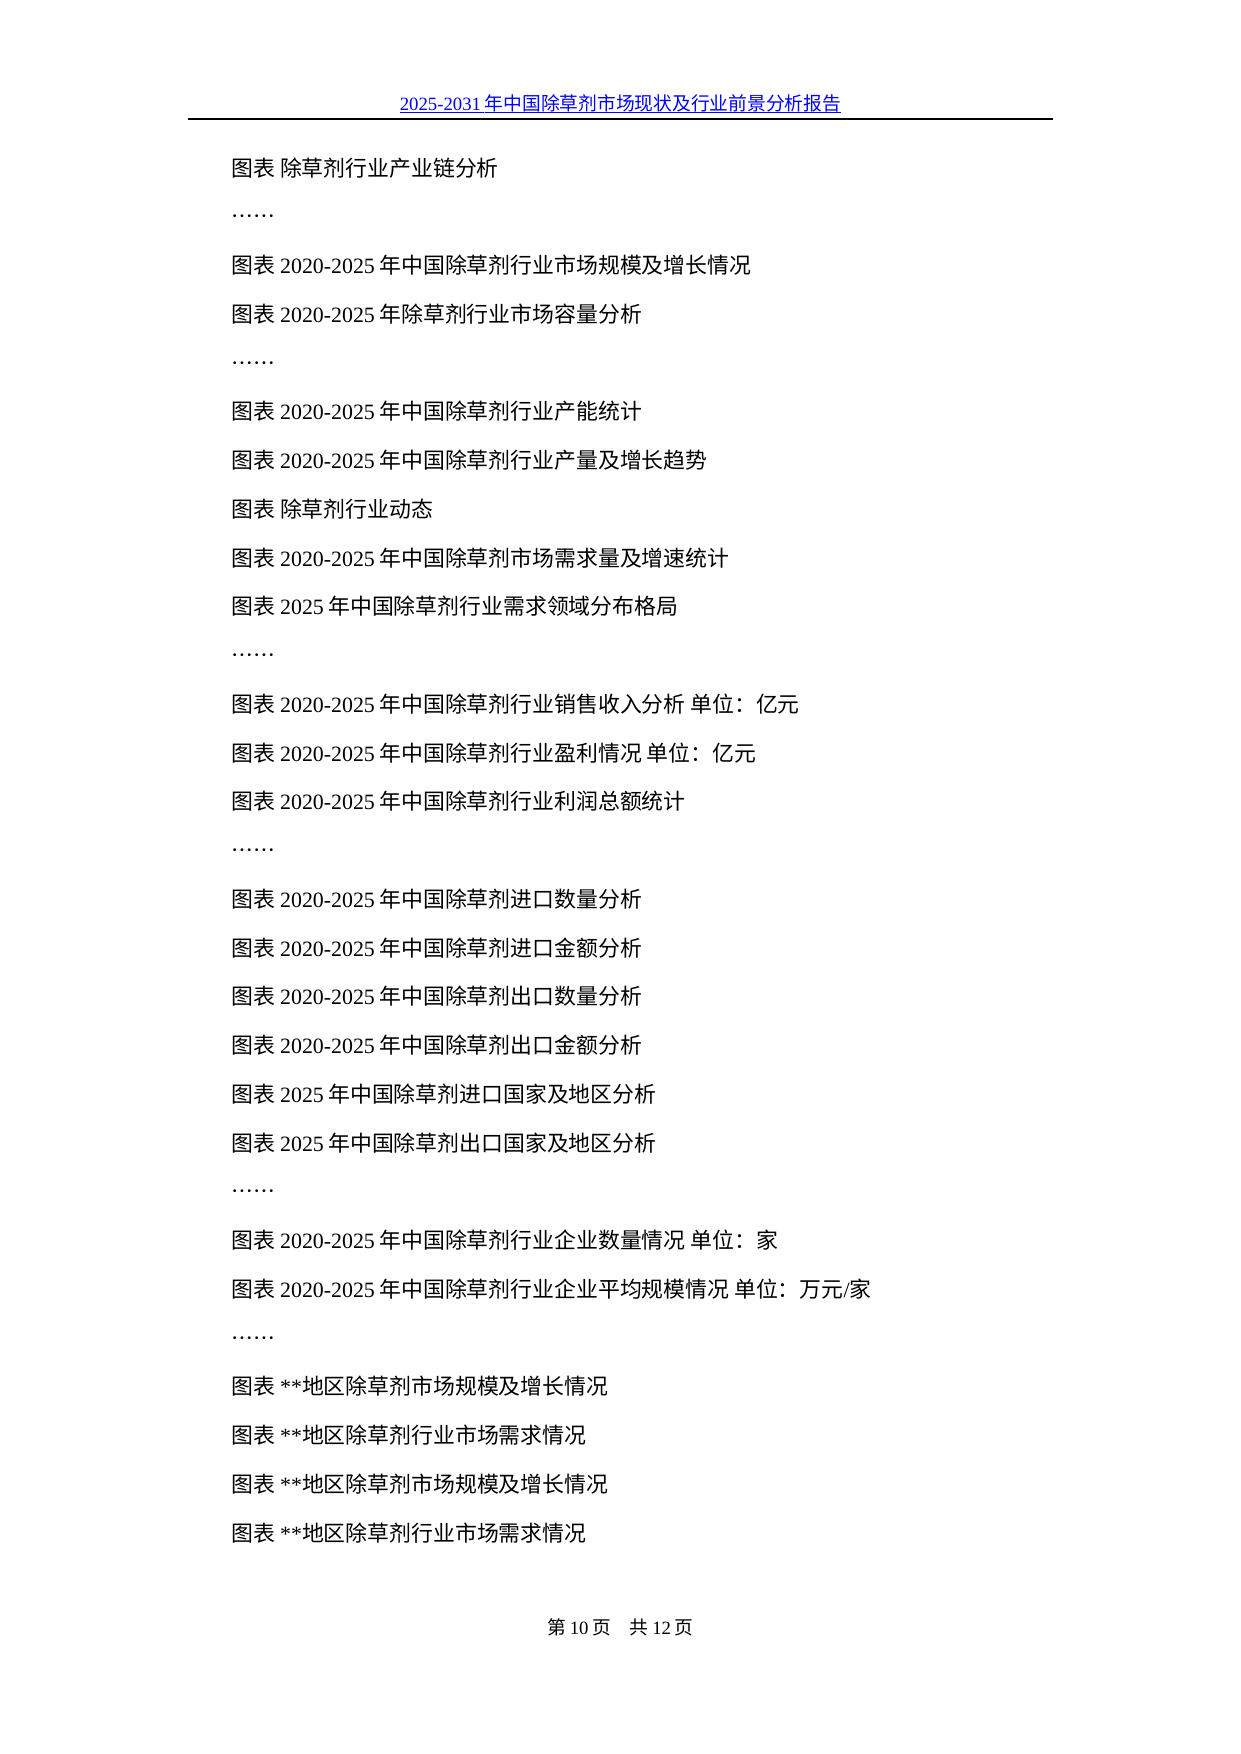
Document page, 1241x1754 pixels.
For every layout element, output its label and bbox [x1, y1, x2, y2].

text [187, 150, 1053, 1548]
